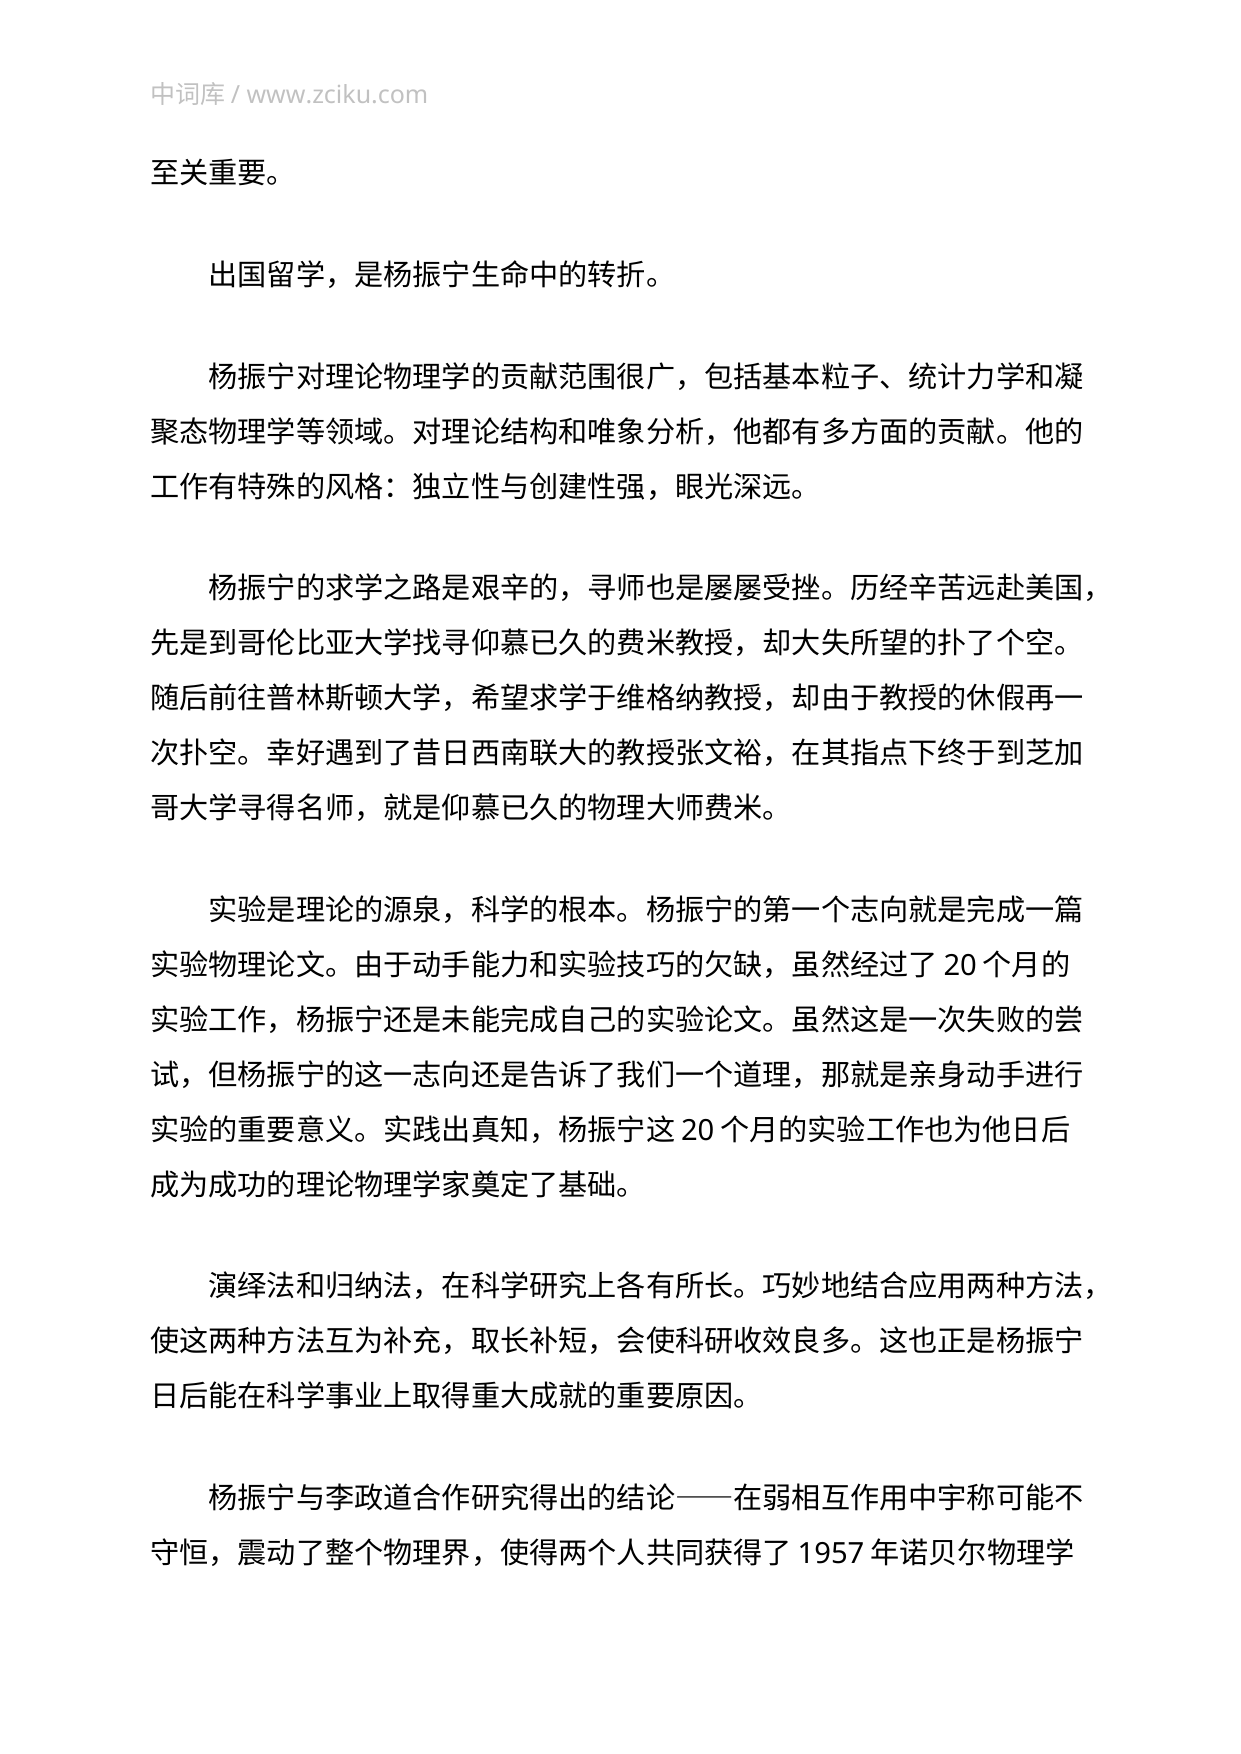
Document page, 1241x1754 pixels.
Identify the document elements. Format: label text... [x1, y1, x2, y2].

text 杨振宁对理论物理学的贡献范围很广，包括基本粒子、统计力学和凝聚态物理学等领域。对理论结构和唯象分析，他都有多方面的贡献。他的工作有特殊的风格：独立性与创建性强，眼光深远。 [150, 353, 1090, 506]
text 出国留学，是杨振宁生命中的转折。 [150, 252, 1090, 294]
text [150, 1474, 1090, 1572]
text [150, 150, 1090, 192]
text 实验是理论的源泉，科学的根本。杨振宁的第一个志向就是完成一篇实验物理论文。由于动手能力和实验技巧的欠缺，虽然经过了20个月的实验工作，杨振宁还是未能完成自己的实验论文。虽然这是一次失败的尝试，但杨振宁的这一志向还是告诉了我们一个道理，那就是亲身动手进行实验的重要意义。实践出真知，杨振宁这20个月的实验工作也为他日后成为成功的理论物理学家奠定了基础。 [150, 886, 1090, 1203]
text 杨振宁的求学之路是艰辛的，寻师也是屡屡受挫。历经辛苦远赴美国，先是到哥伦比亚大学找寻仰慕已久的费米教授，却大失所望的扑了个空。随后前往普林斯顿大学，希望求学于维格纳教授，却由于教授的休假再一次扑空。幸好遇到了昔日西南联大的教授张文裕，在其指点下终于到芝加哥大学寻得名师，就是仰慕已久的物理大师费米。 [150, 565, 1090, 827]
text 演绎法和归纳法，在科学研究上各有所长。巧妙地结合应用两种方法，使这两种方法互为补充，取长补短，会使科研收效良多。这也正是杨振宁日后能在科学事业上取得重大成就的重要原因。 [150, 1263, 1090, 1415]
